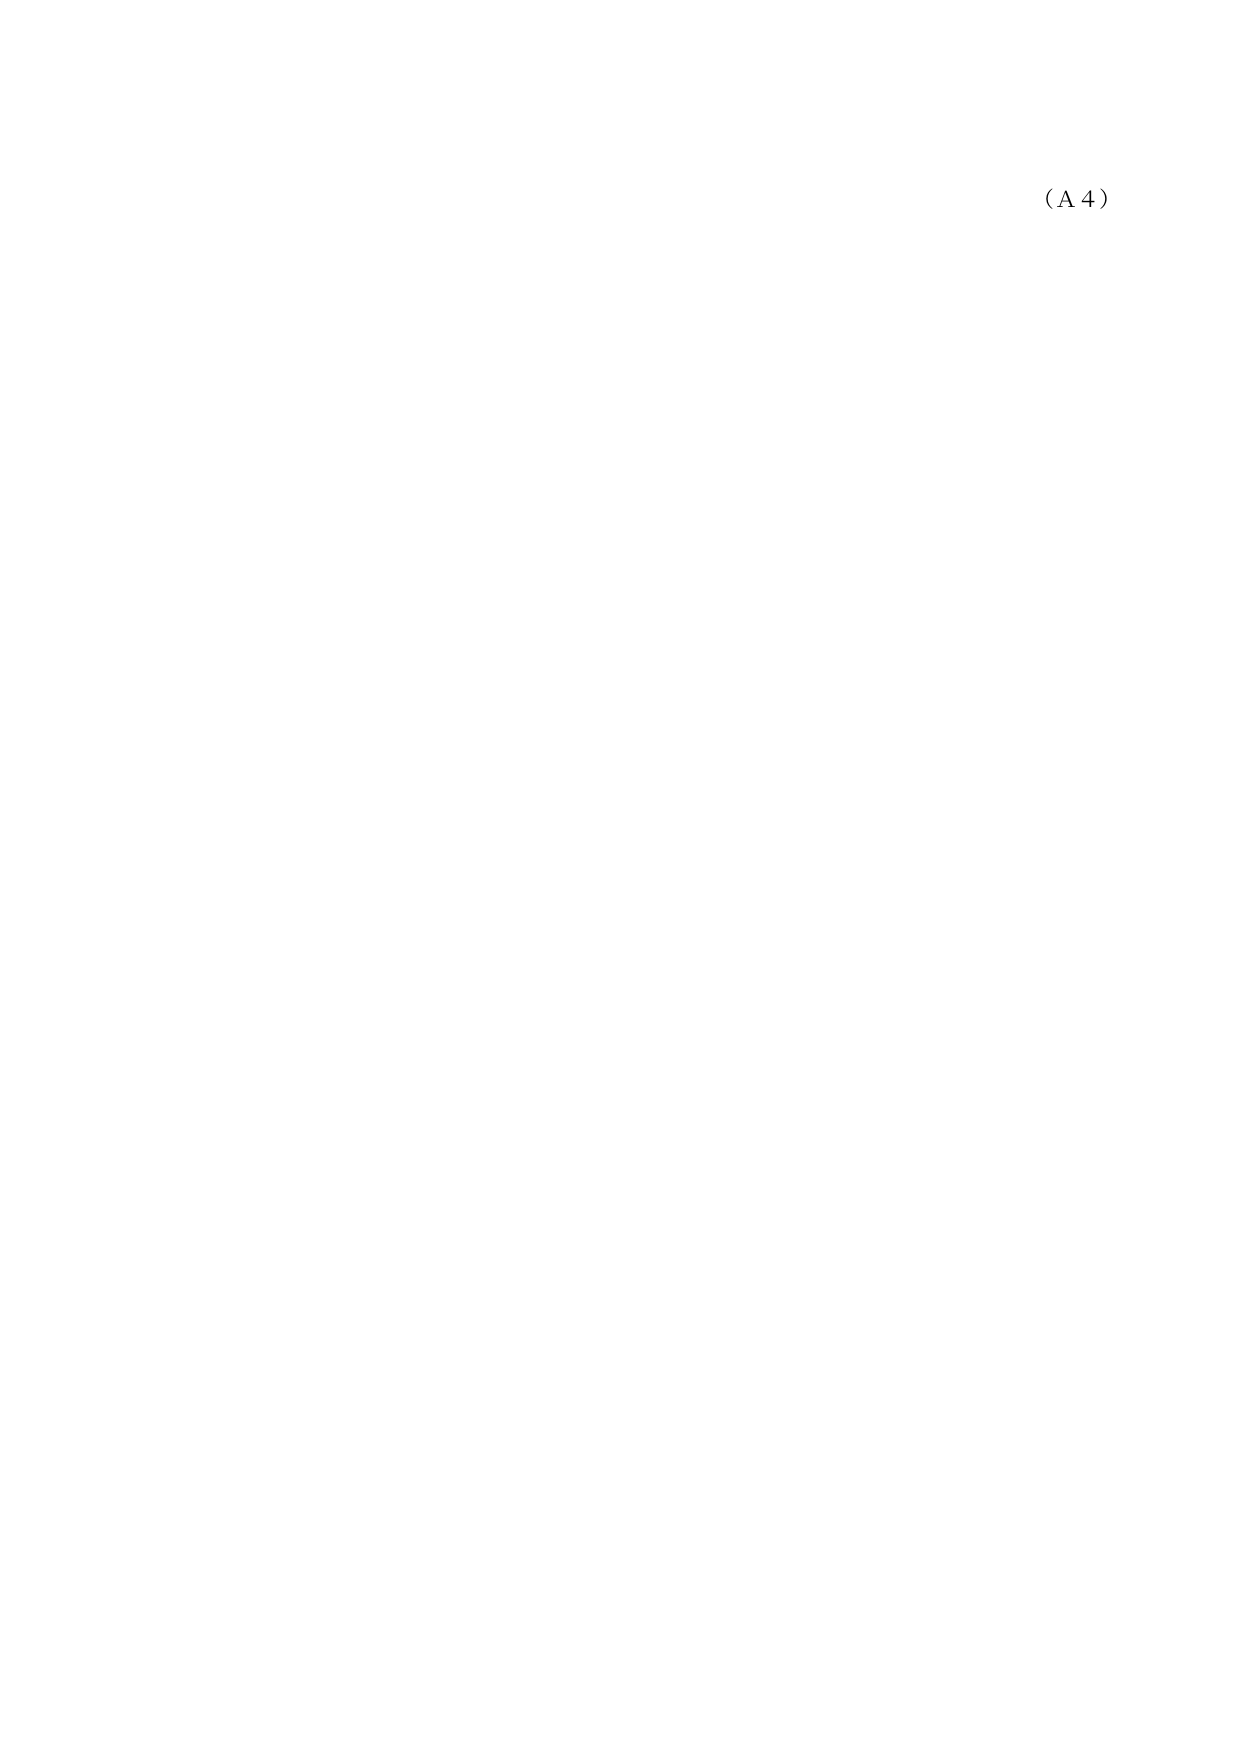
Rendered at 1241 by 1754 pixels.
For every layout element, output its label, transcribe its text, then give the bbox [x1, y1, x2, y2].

text （Ａ４） [118, 183, 1122, 214]
